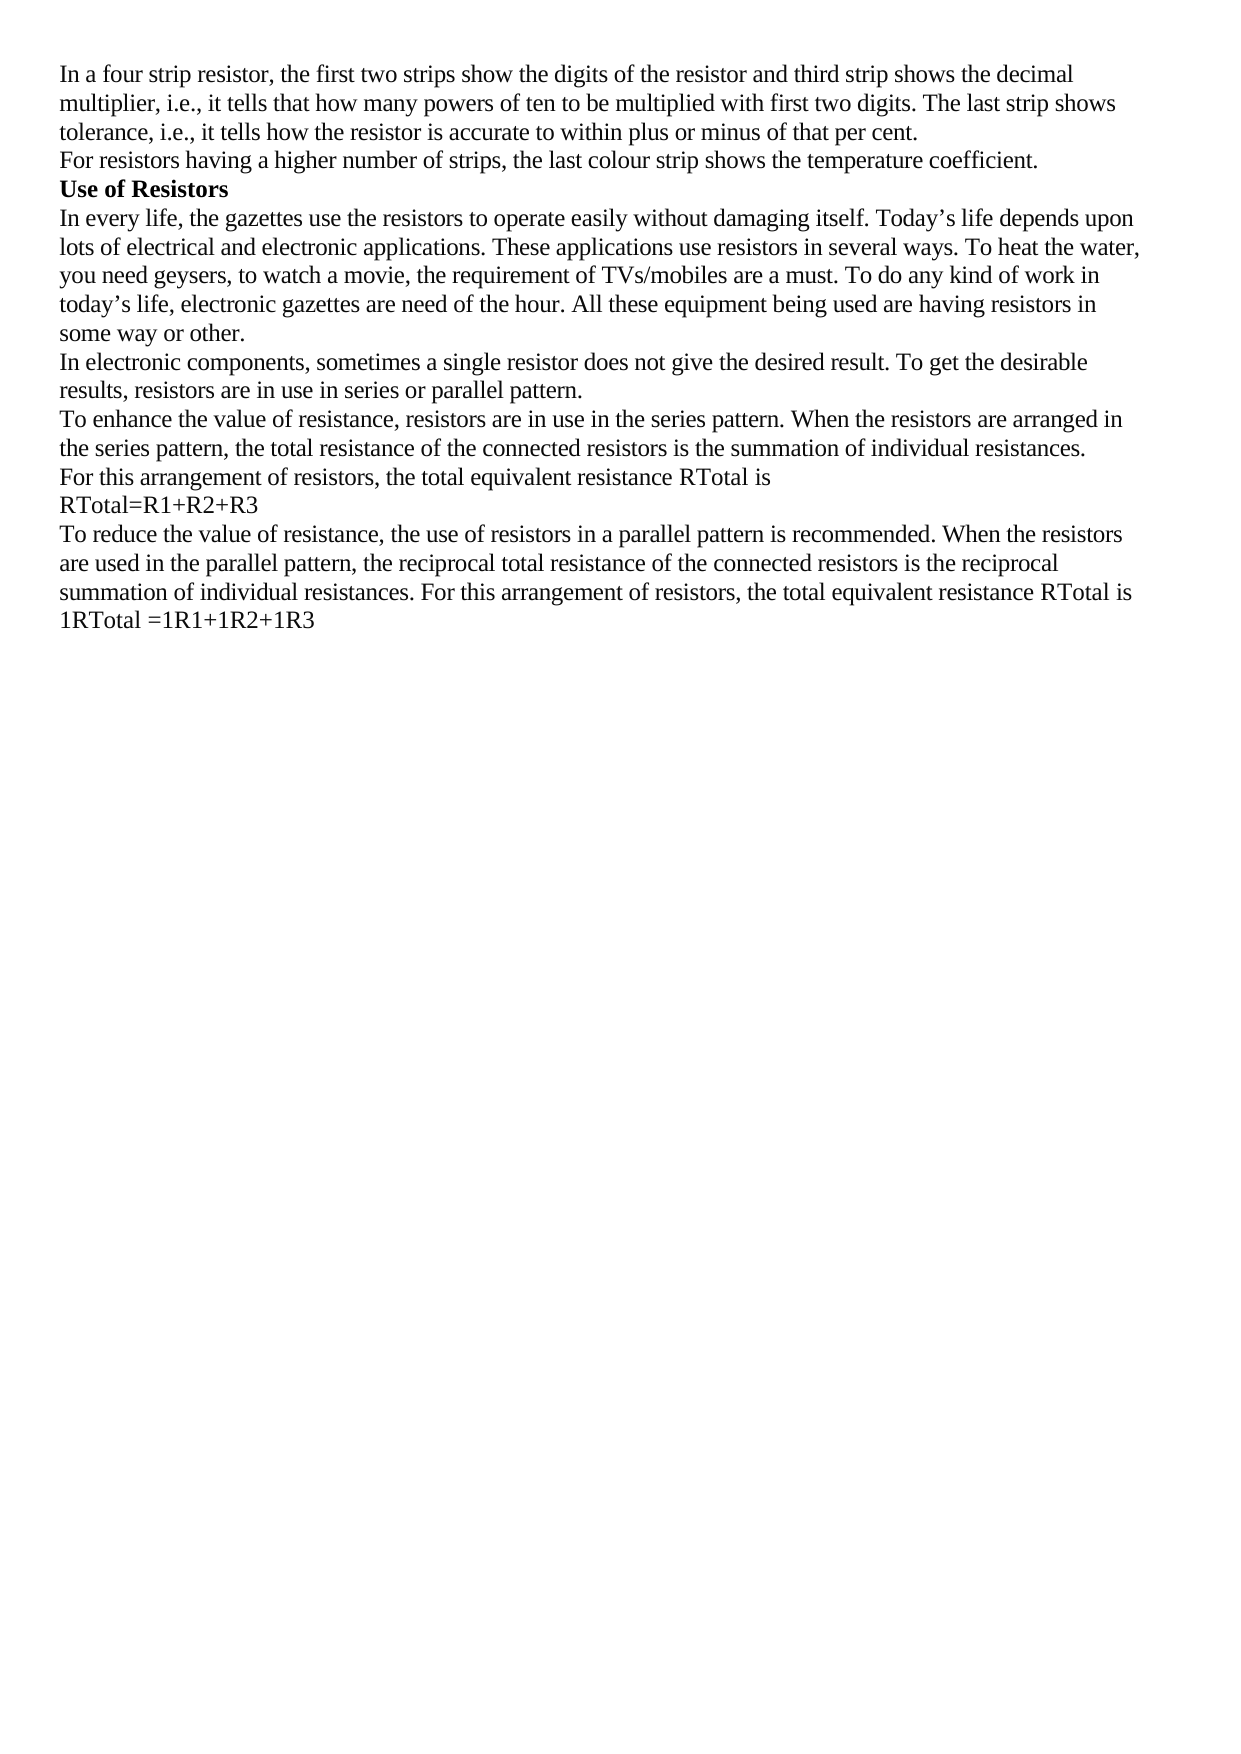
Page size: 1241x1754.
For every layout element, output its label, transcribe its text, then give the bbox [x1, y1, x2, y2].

text For resistors having a higher number of strips, the last colour strip shows the temperature coefficient. [59, 145, 1152, 174]
text In electronic components, sometimes a single resistor does not give the desired result. To get the desirable results, resistors are in use in series or parallel pattern. [59, 347, 1152, 404]
text 1RTotal =1R1+1R2+1R3 [59, 605, 1152, 634]
text To enhance the value of resistance, resistors are in use in the series pattern. When the resistors are arranged in the series pattern, the total resistance of the connected resistors is the summation of individual resistances. [59, 404, 1152, 462]
text Use of Resistors [59, 174, 1152, 203]
text To reduce the value of resistance, the use of resistors in a parallel pattern is recommended. When the resistors are used in the parallel pattern, the reciprocal total resistance of the connected resistors is the reciprocal summation of individual resistances. For this arrangement of resistors, the total equivalent resistance RTotal is [59, 519, 1152, 605]
text In a four strip resistor, the first two strips show the digits of the resistor and third strip shows the decimal multiplier, i.e., it tells that how many powers of ten to be multiplied with first two digits. The last strip shows tolerance, i.e., it tells how the resistor is accurate to within plus or minus of that per cent. [59, 59, 1152, 145]
text For this arrangement of resistors, the total equivalent resistance RTotal is [59, 462, 1152, 490]
text In every life, the gazettes use the resistors to operate easily without damaging itself. Today’s life depends upon lots of electrical and electronic applications. These applications use resistors in several ways. To heat the water, you need geysers, to watch a movie, the requirement of TVs/mobiles are a must. To do any kind of work in today’s life, electronic gazettes are need of the hour. All these equipment being used are having resistors in some way or other. [59, 203, 1152, 347]
text RTotal=R1+R2+R3 [59, 490, 1152, 519]
